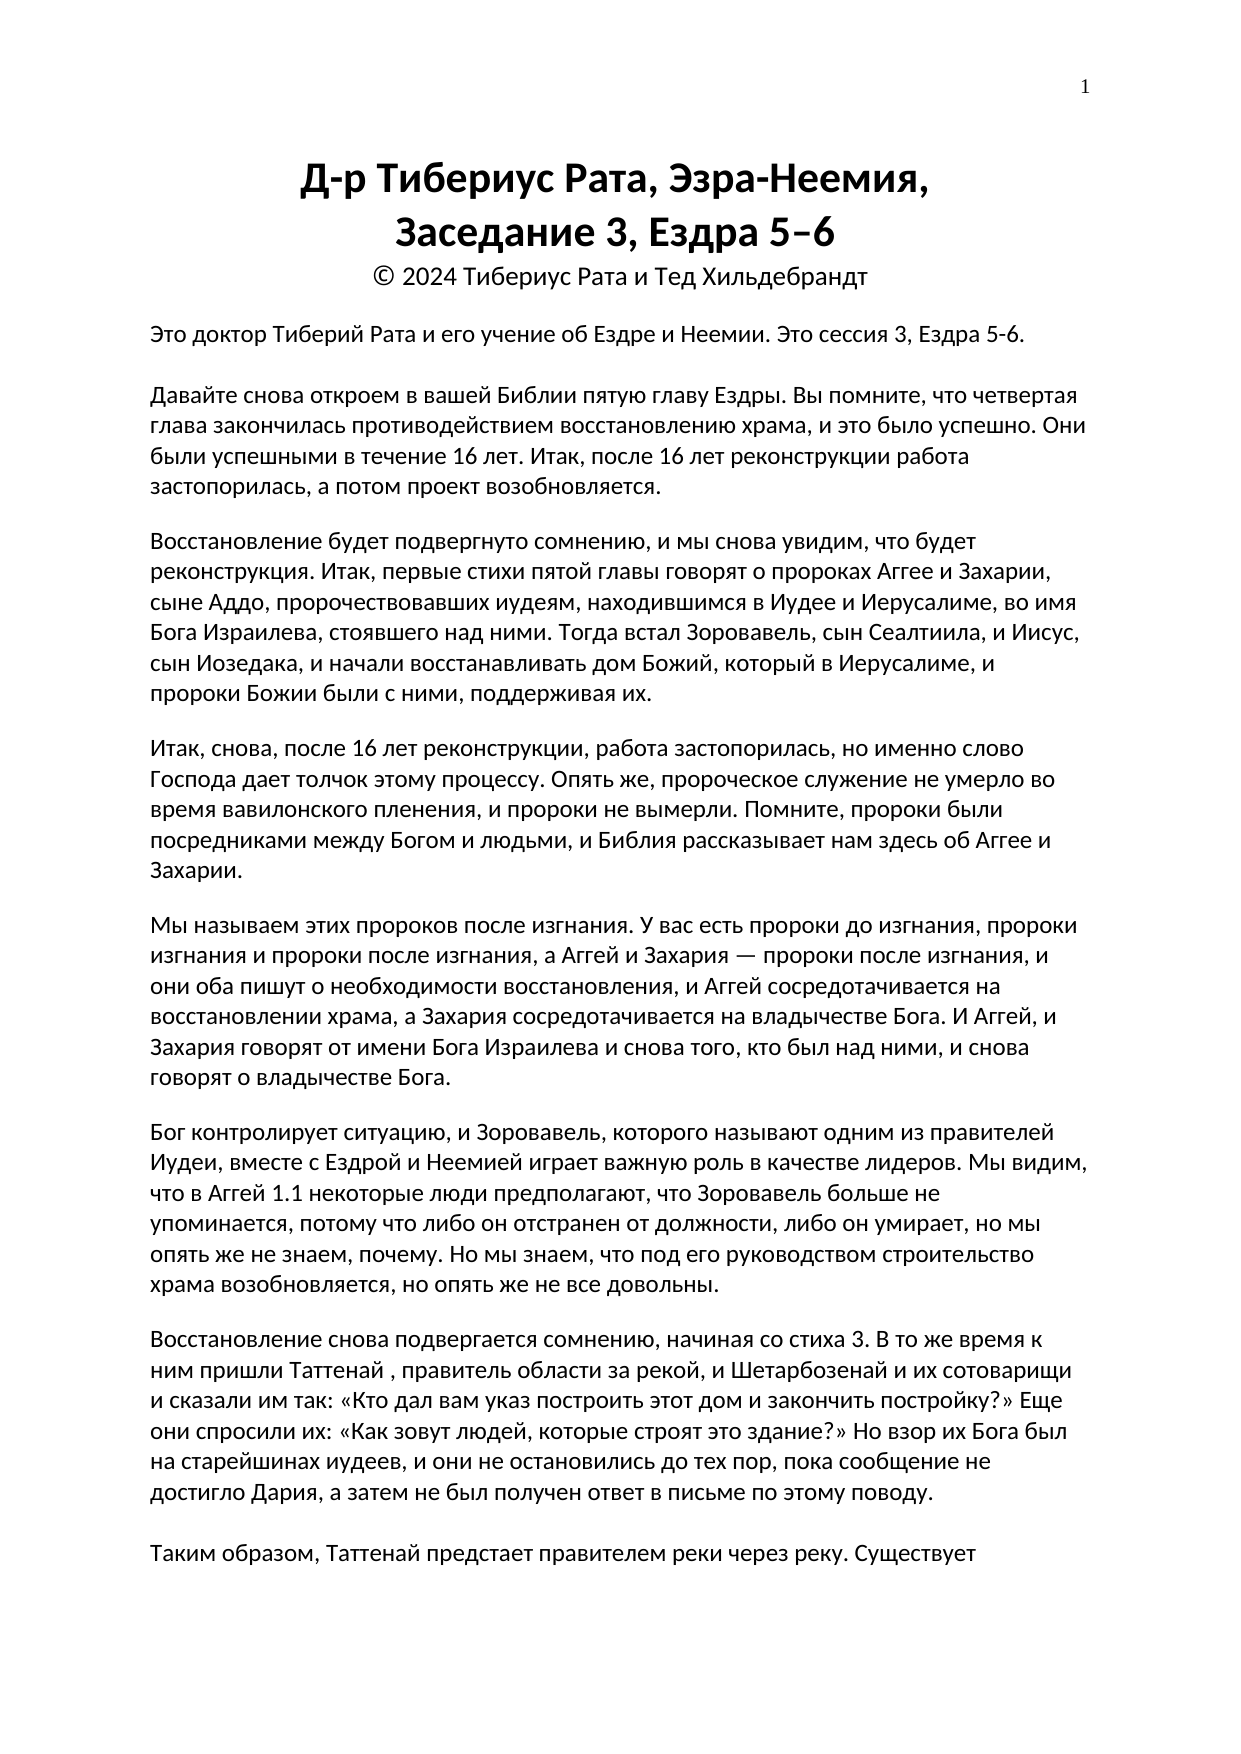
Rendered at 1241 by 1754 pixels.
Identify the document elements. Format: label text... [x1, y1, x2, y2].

text Бог контролирует ситуацию, и Зоровавель, которого называют одним из правителей Иудеи, вместе с Ездрой и Неемией играет важную роль в качестве лидеров. Мы видим, что в Аггей 1.1 некоторые люди предполагают, что Зоровавель больше не упоминается, потому что либо он отстранен от должности, либо он умирает, но мы опять же не знаем, почему. Но мы знаем, что под его руководством строительство храма возобновляется, но опять же не все довольны. [150, 1116, 1090, 1299]
text Мы называем этих пророков после изгнания. У вас есть пророки до изгнания, пророки изгнания и пророки после изгнания, а Аггей и Захария — пророки после изгнания, и они оба пишут о необходимости восстановления, и Аггей сосредотачивается на восстановлении храма, а Захария сосредотачивается на владычестве Бога. И Аггей, и Захария говорят от имени Бога Израилева и снова того, кто был над ними, и снова говорят о владычестве Бога. [150, 909, 1090, 1092]
text Восстановление будет подвергнуто сомнению, и мы снова увидим, что будет реконструкция. Итак, первые стихи пятой главы говорят о пророках Аггее и Захарии, сыне Аддо, пророчествовавших иудеям, находившимся в Иудее и Иерусалиме, во имя Бога Израилева, стоявшего над ними. Тогда встал Зоровавель, сын Сеалтиила, и Иисус, сын Иозедака, и начали восстанавливать дом Божий, который в Иерусалиме, и пророки Божии были с ними, поддерживая их. [150, 525, 1090, 708]
text Д-р Тибериус Рата, Эзра-Неемия, Заседание 3, Ездра 5–6 © 2024 Тибериус Рата и Тед Хильдебрандт [150, 150, 1090, 294]
text Это доктор Тиберий Рата и его учение об Ездре и Неемии. Это сессия 3, Ездра 5-6. Давайте снова откроем в вашей Библии пятую главу Ездры. Вы помните, что четвертая глава закончилась противодействием восстановлению храма, и это было успешно. Они были успешными в течение 16 лет. Итак, после 16 лет реконструкции работа застопорилась, а потом проект возобновляется. [150, 318, 1090, 501]
text Итак, снова, после 16 лет реконструкции, работа застопорилась, но именно слово Господа дает толчок этому процессу. Опять же, пророческое служение не умерло во время вавилонского пленения, и пророки не вымерли. Помните, пророки были посредниками между Богом и людьми, и Библия рассказывает нам здесь об Аггее и Захарии. [150, 732, 1090, 885]
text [150, 1323, 1090, 1567]
